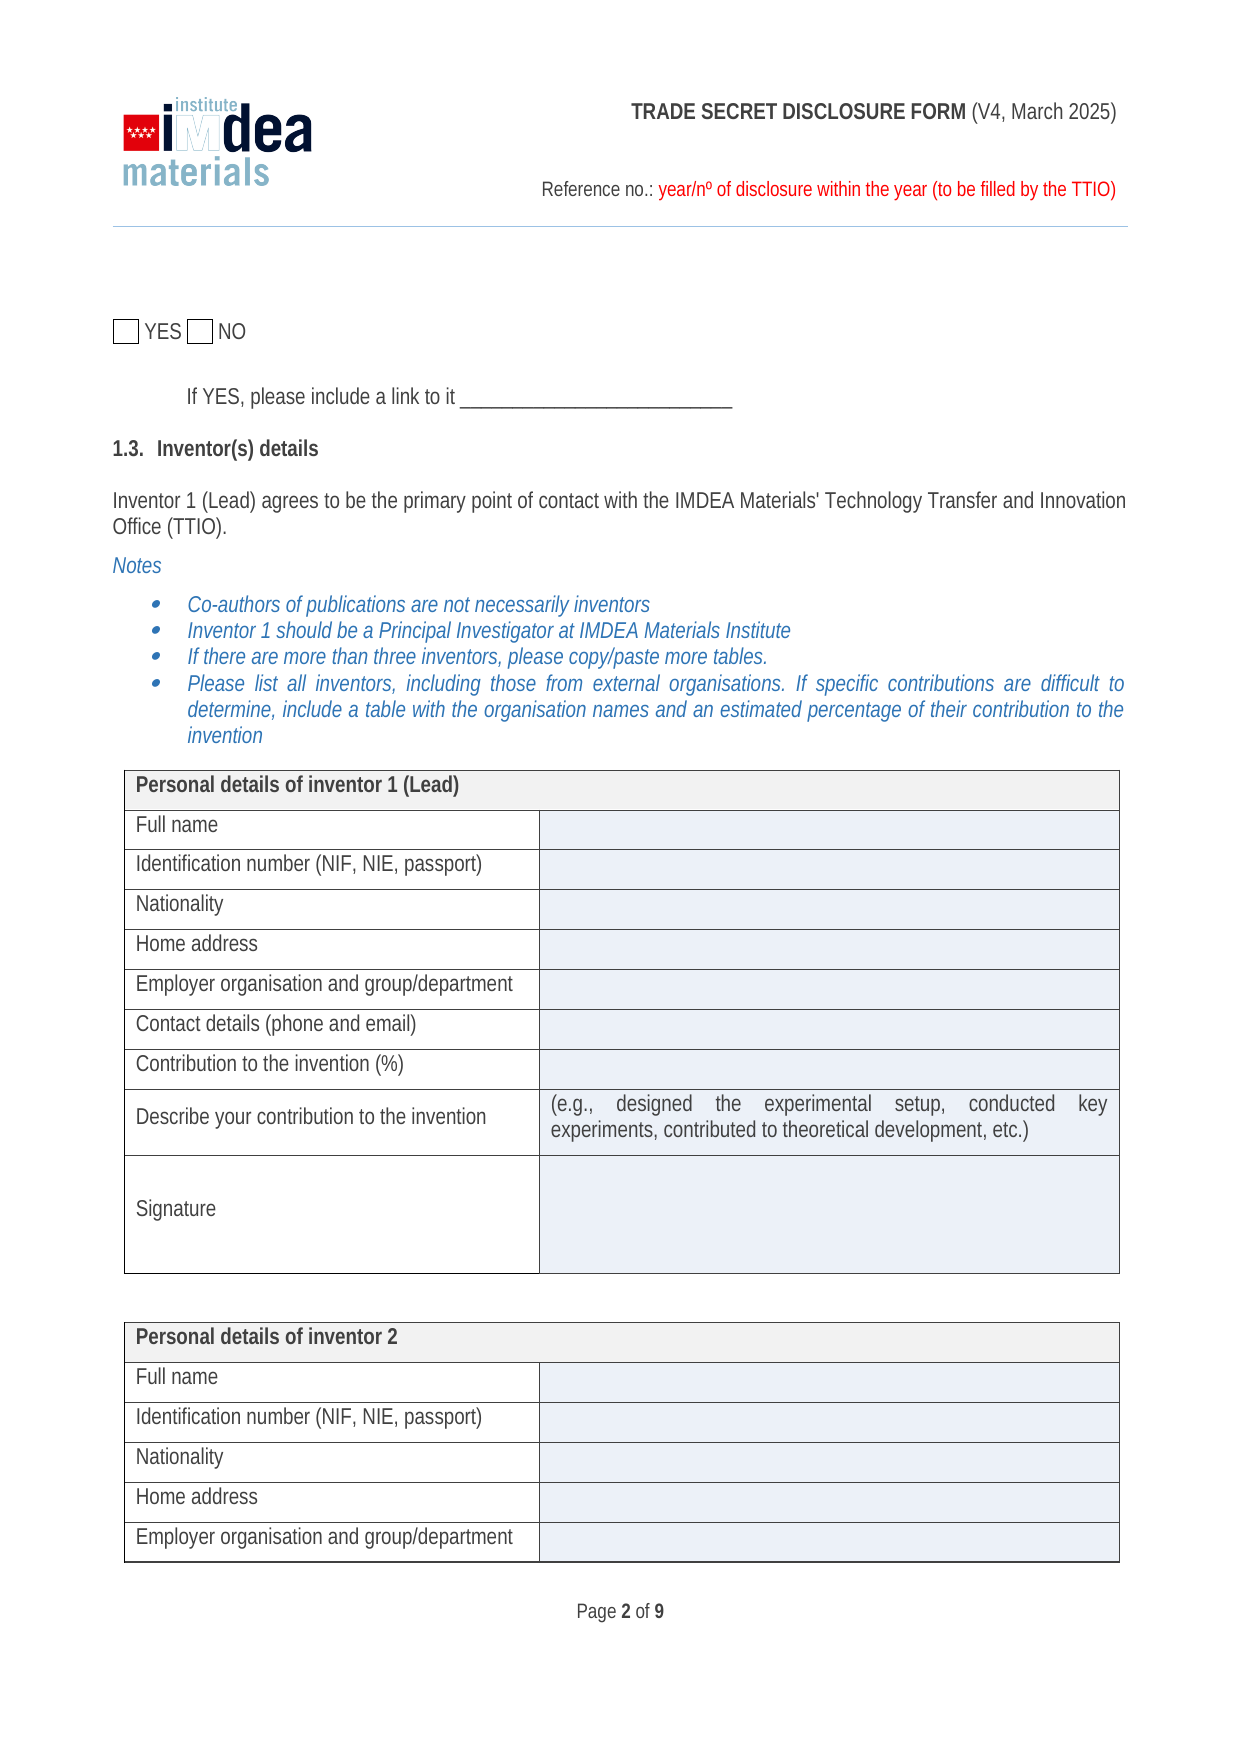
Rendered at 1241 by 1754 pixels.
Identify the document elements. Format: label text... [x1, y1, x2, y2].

picture [123, 97, 312, 186]
table_cell Contact details (phone and email) [125, 1010, 539, 1049]
text If YES, please include a link to it __________________________ [112, 383, 1128, 409]
table_cell Signature [125, 1156, 539, 1273]
table_cell Employer organisation and group/department [125, 970, 539, 1009]
table_cell Identification number (NIF, NIE, passport) [125, 1403, 539, 1442]
table_cell [540, 1483, 1119, 1522]
table_cell [540, 1403, 1119, 1442]
table_cell [540, 1050, 1119, 1089]
table_cell [540, 850, 1119, 889]
text YES NO [112, 318, 1128, 344]
text Inventor 1 (Lead) agrees to be the primary point of contact with the IMDEA Materials' Technology Transfer and Innovation Office (TTIO). [112, 487, 1128, 539]
list If there are more than three inventors, please copy/paste more tables. [150, 643, 1128, 670]
list Inventor 1 should be a Principal Investigator at IMDEA Materials Institute [150, 617, 1128, 643]
table_cell Identification number (NIF, NIE, passport) [125, 850, 539, 889]
table_cell [540, 890, 1119, 929]
table_cell Full name [125, 1363, 539, 1402]
list Inventor(s) details [112, 434, 1128, 461]
table_cell [540, 1156, 1119, 1273]
table_cell Describe your contribution to the invention [125, 1090, 539, 1155]
list Please list all inventors, including those from external organisations. If specific contributions are difficult to determine, include a table with the organisation names and an estimated percentage of their contribution to the invention [150, 670, 1128, 749]
table_cell Full name [125, 811, 539, 849]
table_header Personal details of inventor 1 (Lead) [125, 771, 1119, 809]
table_cell Contribution to the invention (%) [125, 1050, 539, 1089]
table_cell [540, 930, 1119, 969]
table_cell Home address [125, 1483, 539, 1522]
text Notes [112, 552, 1128, 578]
table_cell [540, 1443, 1119, 1482]
table_cell [540, 1010, 1119, 1049]
table_cell (e.g., designed the experimental setup, conducted key experiments, contributed to theoretical development, etc.) [540, 1090, 1119, 1155]
list Co-authors of publications are not necessarily inventors [150, 591, 1128, 617]
table_cell [540, 1523, 1119, 1561]
table_cell [540, 811, 1119, 849]
table_cell Nationality [125, 1443, 539, 1482]
table_cell Employer organisation and group/department [125, 1523, 539, 1561]
table_cell Home address [125, 930, 539, 969]
table_cell [540, 1363, 1119, 1402]
table_header Personal details of inventor 2 [125, 1323, 1119, 1362]
table_cell Nationality [125, 890, 539, 929]
table_cell [540, 970, 1119, 1009]
